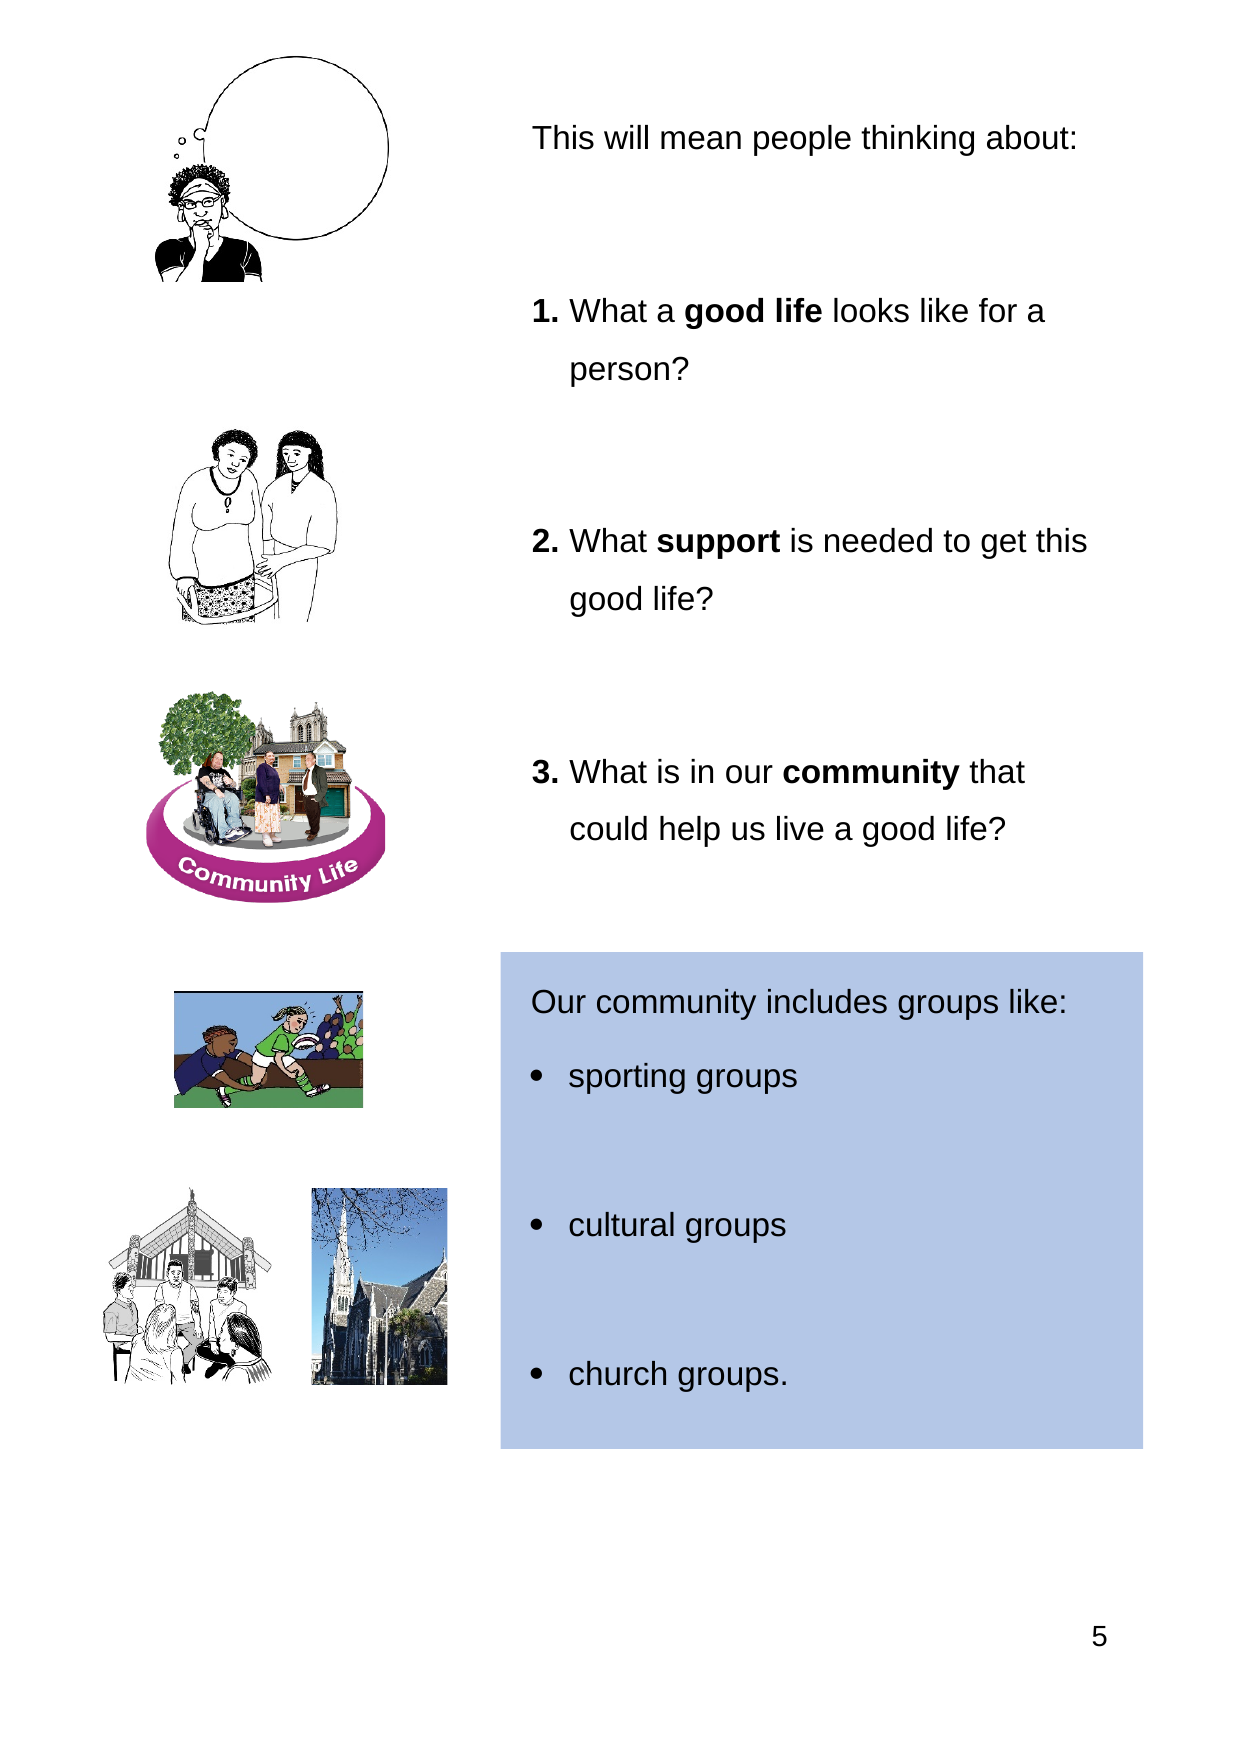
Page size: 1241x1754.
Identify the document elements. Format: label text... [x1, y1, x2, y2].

picture [134, 416, 363, 628]
text This will mean people thinking about: [532, 118, 1107, 157]
picture [144, 54, 392, 282]
list What a good life looks like for a person? [532, 291, 1107, 387]
list What is in our community that could help us live a good life? [532, 752, 1107, 848]
picture [172, 991, 363, 1107]
picture [310, 1188, 448, 1382]
list What support is needed to get this good life? [532, 521, 1107, 617]
list cultural groups [531, 1205, 1107, 1244]
list sporting groups [531, 1056, 1107, 1095]
picture [99, 1184, 272, 1384]
text Our community includes groups like: [531, 982, 1107, 1021]
list church groups. [531, 1354, 1107, 1392]
